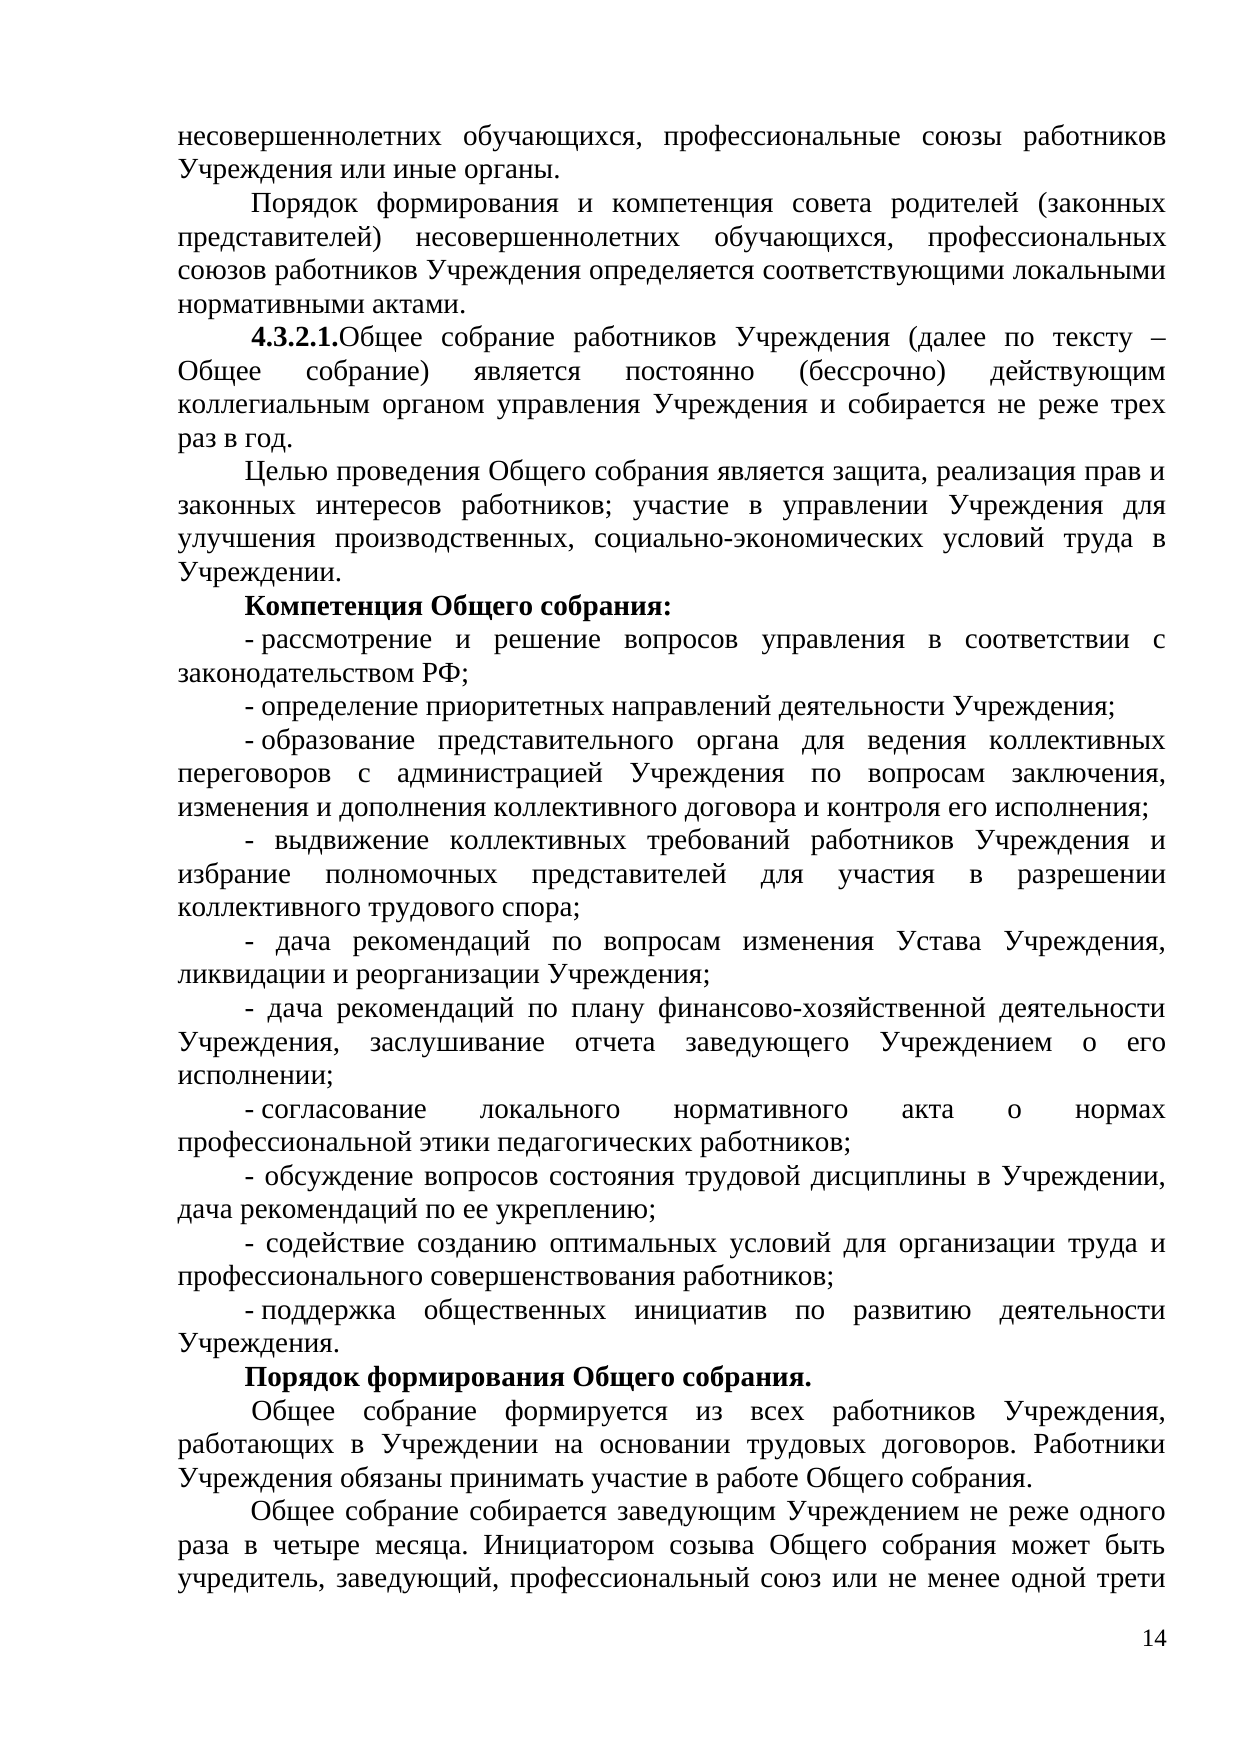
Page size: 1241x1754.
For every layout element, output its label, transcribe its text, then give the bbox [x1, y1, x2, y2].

text - обсуждение вопросов состояния трудовой дисциплины в Учреждении, дача рекомендаций по ее укреплению; [177, 1158, 1167, 1225]
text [177, 1493, 1167, 1594]
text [177, 118, 1167, 185]
text Целью проведения Общего собрания является защита, реализация прав и законных интересов работников; участие в управлении Учреждения для улучшения производственных, социально-экономических условий труда в Учреждении. [177, 453, 1167, 588]
text - выдвижение коллективных требований работников Учреждения и избрание полномочных представителей для участия в разрешении коллективного трудового спора; [177, 822, 1167, 923]
text Общее собрание формируется из всех работников Учреждения, работающих в Учреждении на основании трудовых договоров. Работники Учреждения обязаны принимать участие в работе Общего собрания. [177, 1393, 1167, 1493]
text - согласование локального нормативного акта о нормах профессиональной этики педагогических работников; [177, 1091, 1167, 1158]
text - образование представительного органа для ведения коллективных переговоров с администрацией Учреждения по вопросам заключения, изменения и дополнения коллективного договора и контроля его исполнения; [177, 722, 1167, 822]
text Порядок формирования и компетенция совета родителей (законных представителей) несовершеннолетних обучающихся, профессиональных союзов работников Учреждения определяется соответствующими локальными нормативными актами. [177, 185, 1167, 319]
text Порядок формирования Общего собрания. [177, 1359, 1167, 1393]
text 4.3.2.1.Общее собрание работников Учреждения (далее по тексту – Общее собрание) является постоянно (бессрочно) действующим коллегиальным органом управления Учреждения и собирается не реже трех раз в год. [177, 319, 1167, 453]
text - рассмотрение и решение вопросов управления в соответствии с законодательством РФ; [177, 621, 1167, 688]
text - дача рекомендаций по плану финансово-хозяйственной деятельности Учреждения, заслушивание отчета заведующего Учреждением о его исполнении; [177, 990, 1167, 1091]
text - определение приоритетных направлений деятельности Учреждения; [177, 688, 1167, 722]
text Компетенция Общего собрания: [177, 588, 1167, 621]
text - дача рекомендаций по вопросам изменения Устава Учреждения, ликвидации и реорганизации Учреждения; [177, 923, 1167, 990]
text - содействие созданию оптимальных условий для организации труда и профессионального совершенствования работников; [177, 1225, 1167, 1292]
text - поддержка общественных инициатив по развитию деятельности Учреждения. [177, 1292, 1167, 1359]
